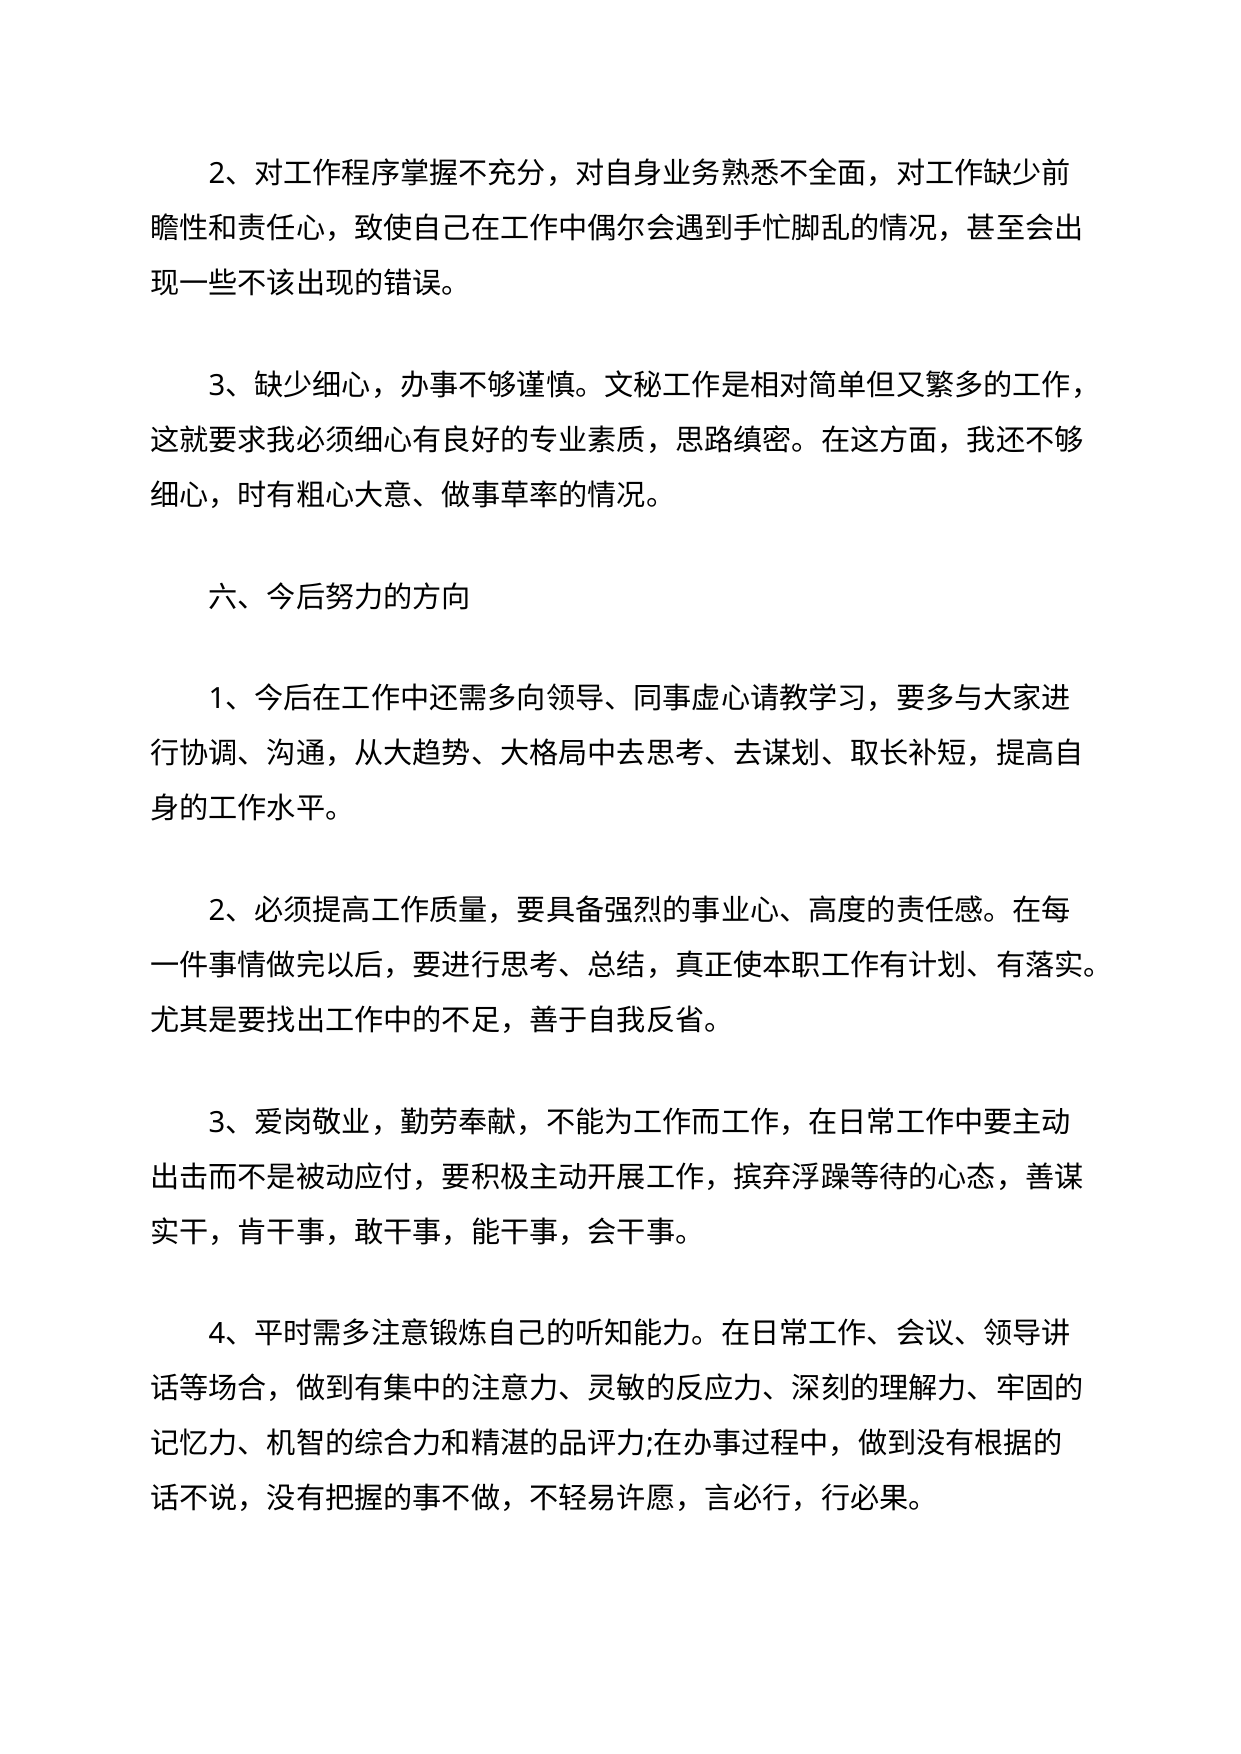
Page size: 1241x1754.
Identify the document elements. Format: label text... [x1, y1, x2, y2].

text 六、今后努力的方向 [150, 573, 1090, 616]
text 3、爱岗敬业，勤劳奉献，不能为工作而工作，在日常工作中要主动出击而不是被动应付，要积极主动开展工作，摈弃浮躁等待的心态，善谋实干，肯干事，敢干事，能干事，会干事。 [150, 1098, 1090, 1251]
text 2、必须提高工作质量，要具备强烈的事业心、高度的责任感。在每一件事情做完以后，要进行思考、总结，真正使本职工作有计划、有落实。尤其是要找出工作中的不足，善于自我反省。 [150, 887, 1090, 1039]
text 3、缺少细心，办事不够谨慎。文秘工作是相对简单但又繁多的工作，这就要求我必须细心有良好的专业素质，思路缜密。在这方面，我还不够细心，时有粗心大意、做事草率的情况。 [150, 362, 1090, 514]
text 2、对工作程序掌握不充分，对自身业务熟悉不全面，对工作缺少前瞻性和责任心，致使自己在工作中偶尔会遇到手忙脚乱的情况，甚至会出现一些不该出现的错误。 [150, 150, 1090, 302]
text 4、平时需多注意锻炼自己的听知能力。在日常工作、会议、领导讲话等场合，做到有集中的注意力、灵敏的反应力、深刻的理解力、牢固的记忆力、机智的综合力和精湛的品评力;在办事过程中，做到没有根据的话不说，没有把握的事不做，不轻易许愿，言必行，行必果。 [150, 1310, 1090, 1517]
text 1、今后在工作中还需多向领导、同事虚心请教学习，要多与大家进行协调、沟通，从大趋势、大格局中去思考、去谋划、取长补短，提高自身的工作水平。 [150, 675, 1090, 827]
